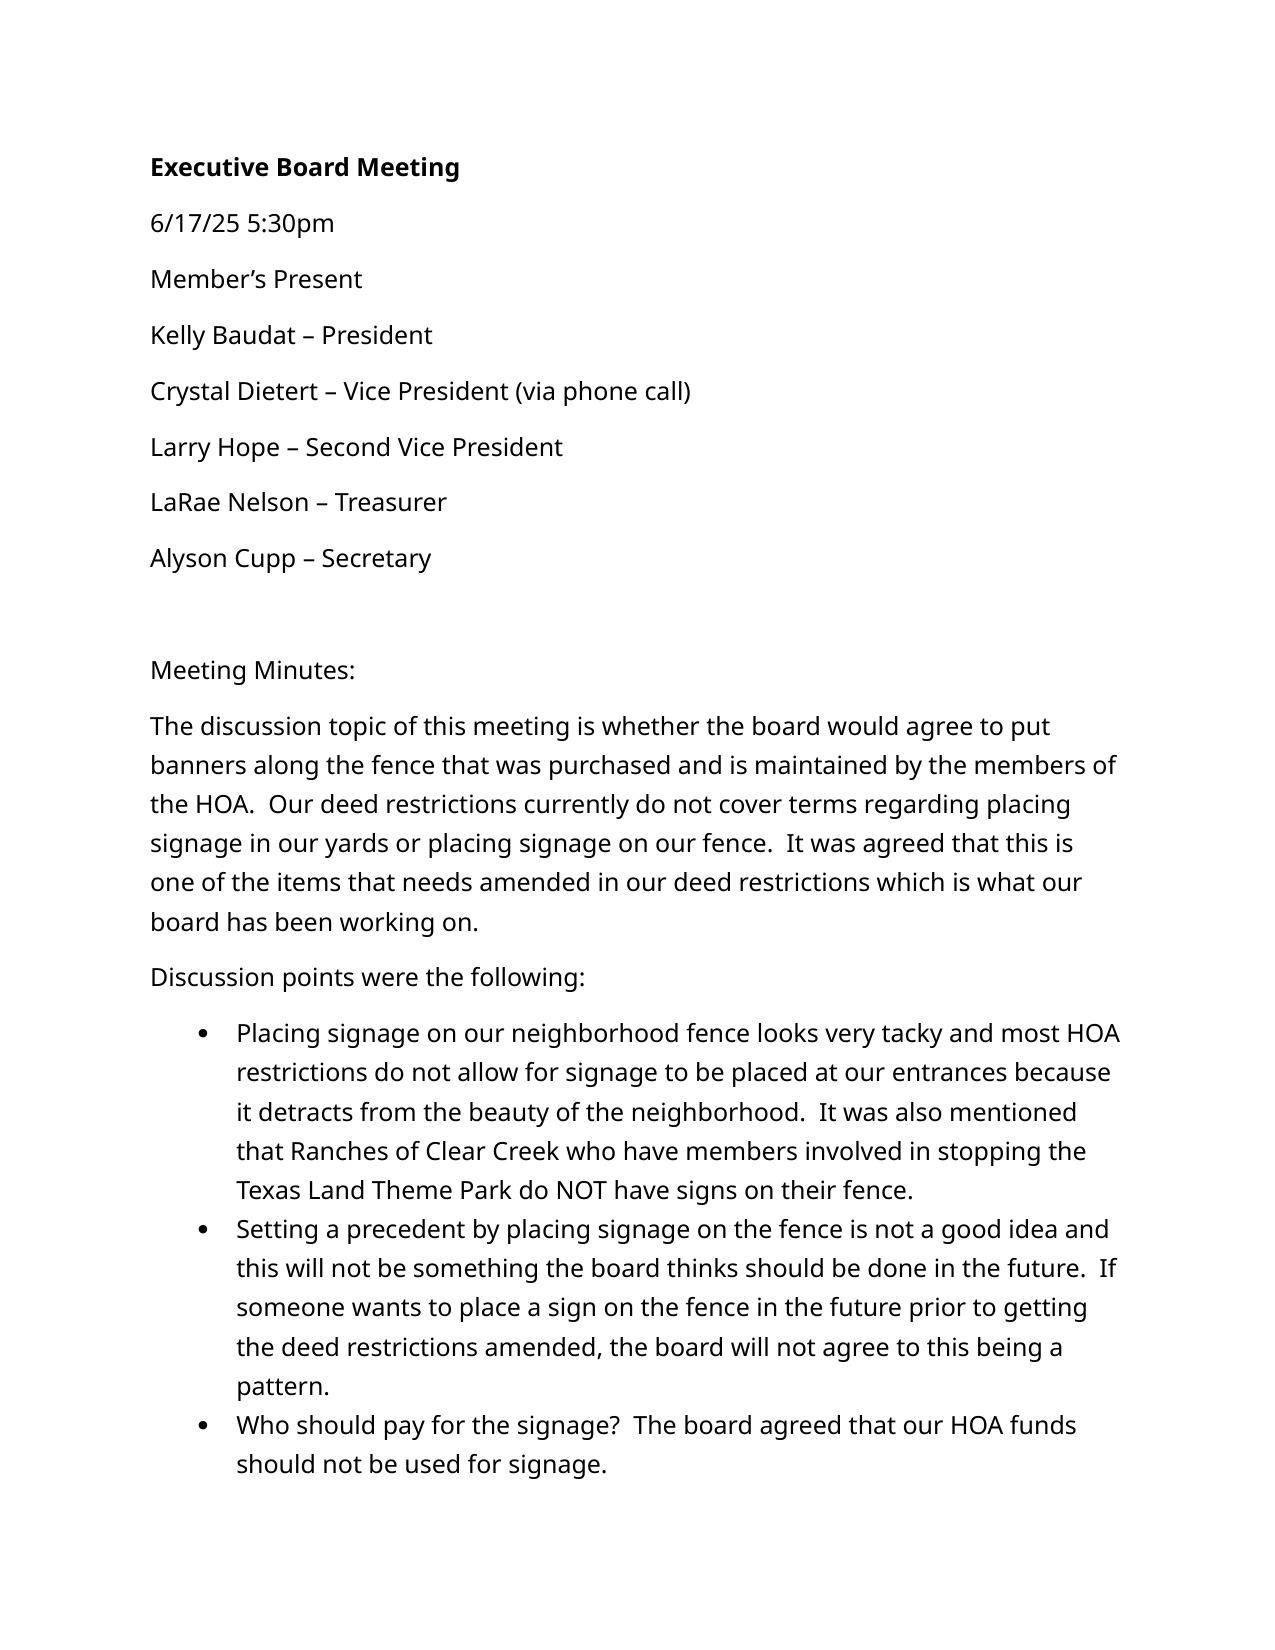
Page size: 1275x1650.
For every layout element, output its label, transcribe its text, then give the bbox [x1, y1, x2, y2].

list Placing signage on our neighborhood fence looks very tacky and most HOA restrictions do not allow for signage to be placed at our entrances because it detracts from the beauty of the neighborhood. It was also mentioned that Ranches of Clear Creek who have members involved in stopping the Texas Land Theme Park do NOT have signs on their fence. [198, 1016, 1125, 1207]
text Executive Board Meeting [150, 150, 1125, 184]
text Alyson Cupp – Secretary [150, 541, 1125, 575]
list Setting a precedent by placing signage on the fence is not a good idea and this will not be something the board thinks should be done in the future. If someone wants to place a sign on the fence in the future prior to getting the deed restrictions amended, the board will not agree to this being a pattern. [198, 1212, 1125, 1402]
text Kelly Baudat – President [150, 317, 1125, 352]
text Discussion points were the following: [150, 960, 1125, 994]
text The discussion topic of this meeting is whether the board would agree to put banners along the fence that was purchased and is maintained by the members of the HOA. Our deed restrictions currently do not cover terms regarding placing signage in our yards or placing signage on our fence. It was agreed that this is one of the items that needs amended in our deed restrictions which is what our board has been working on. [150, 708, 1125, 938]
text Meeting Minutes: [150, 652, 1125, 687]
text 6/17/25 5:30pm [150, 206, 1125, 240]
text Member’s Present [150, 262, 1125, 296]
text Larry Hope – Second Vice President [150, 429, 1125, 463]
list Who should pay for the signage? The board agreed that our HOA funds should not be used for signage. [198, 1407, 1125, 1481]
text Crystal Dietert – Vice President (via phone call) [150, 373, 1125, 407]
text LaRae Nelson – Treasurer [150, 485, 1125, 519]
